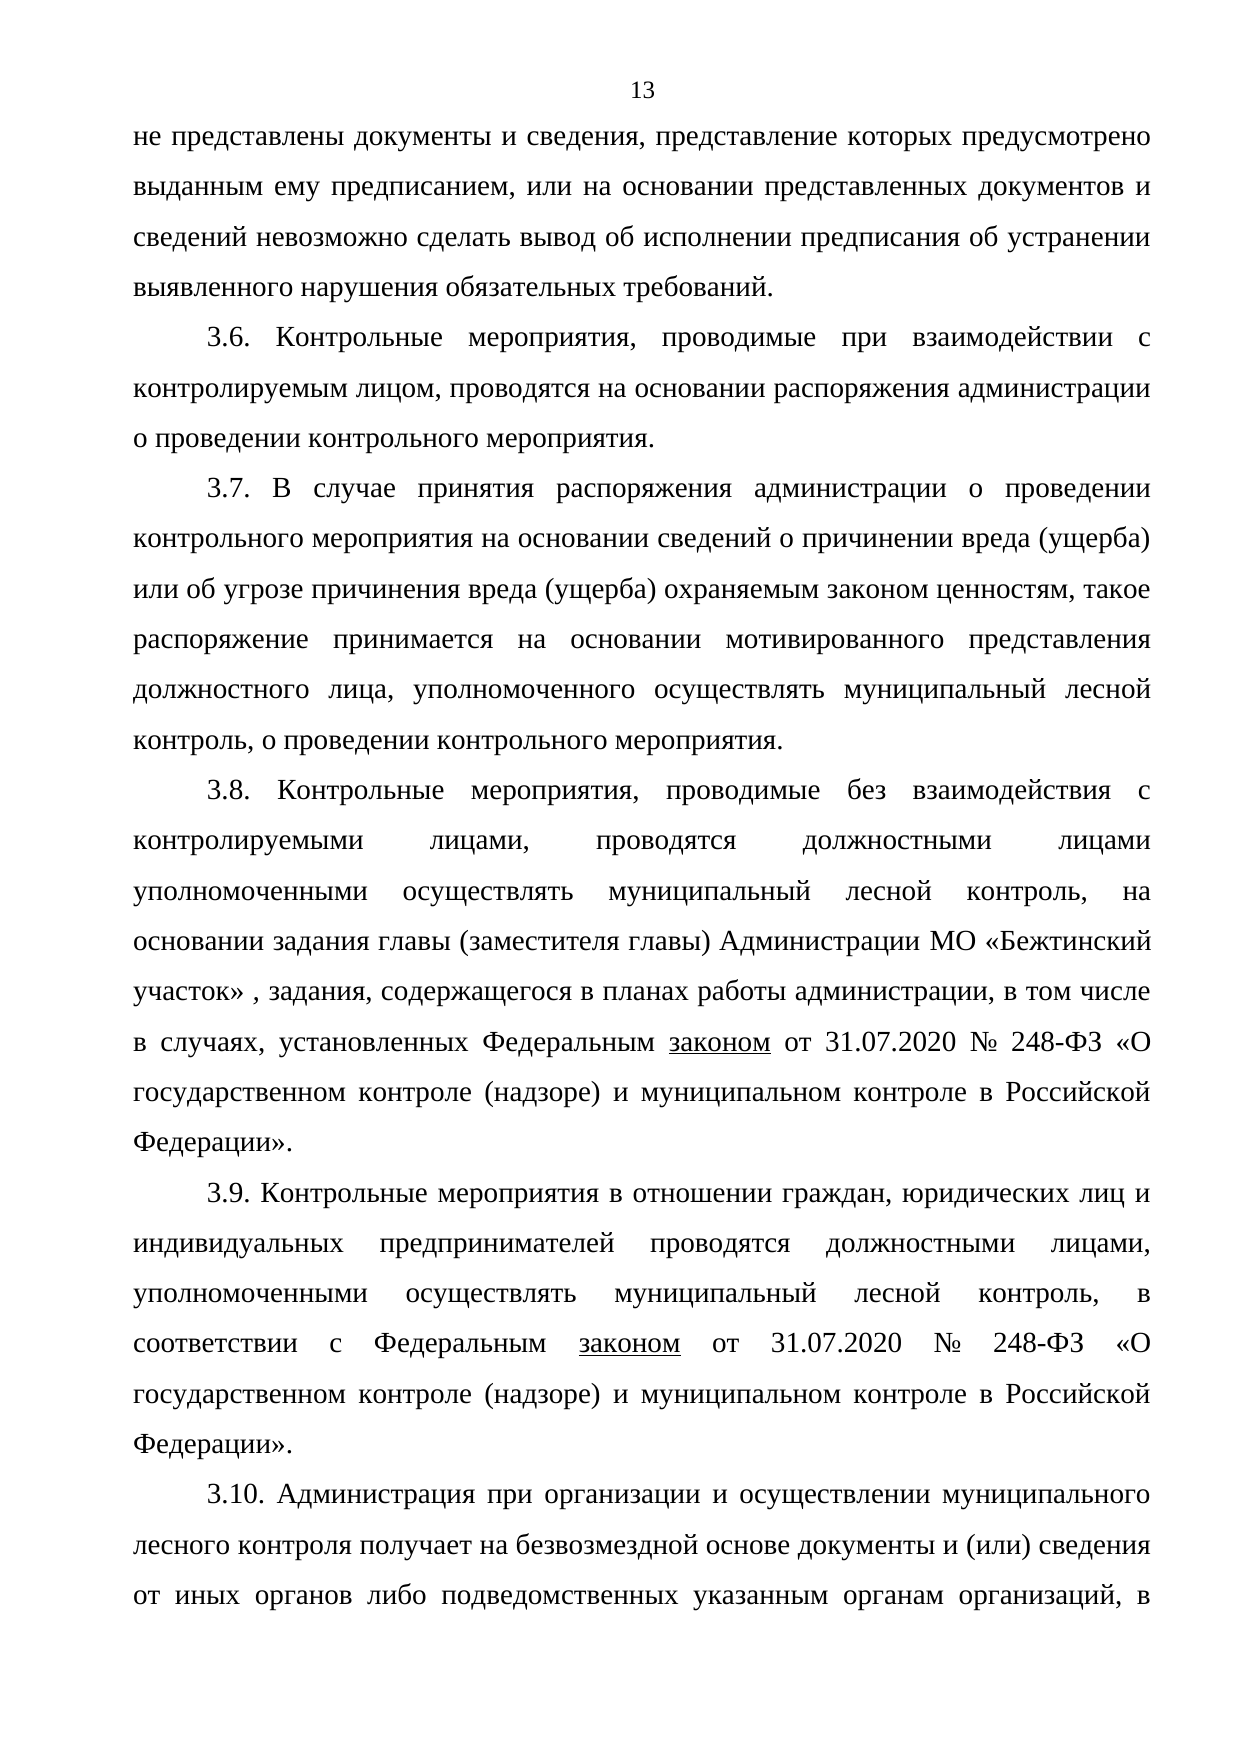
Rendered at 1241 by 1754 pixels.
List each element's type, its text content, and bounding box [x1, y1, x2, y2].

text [133, 1477, 1152, 1611]
text 3.9. Контрольные мероприятия в отношении граждан, юридических лиц и индивидуальных предпринимателей проводятся должностными лицами, уполномоченными осуществлять муниципальный лесной контроль, в соответствии с Федеральным законом от 31.07.2020 № 248-ФЗ «О государственном контроле (надзоре) и муниципальном контроле в Российской Федерации». [133, 1175, 1152, 1460]
text 3.7. В случае принятия распоряжения администрации о проведении контрольного мероприятия на основании сведений о причинении вреда (ущерба) или об угрозе причинения вреда (ущерба) охраняемым законом ценностям, такое распоряжение принимается на основании мотивированного представления должностного лица, уполномоченного осуществлять муниципальный лесной контроль, о проведении контрольного мероприятия. [133, 470, 1152, 755]
text 3.8. Контрольные мероприятия, проводимые без взаимодействия с контролируемыми лицами, проводятся должностными лицами уполномоченными осуществлять муниципальный лесной контроль, на основании задания главы (заместителя главы) Администрации МО «Бежтинский участок» , задания, содержащегося в планах работы администрации, в том числе в случаях, установленных Федеральным законом от 31.07.2020 № 248-ФЗ «О государственном контроле (надзоре) и муниципальном контроле в Российской Федерации». [133, 772, 1152, 1158]
text 3.6. Контрольные мероприятия, проводимые при взаимодействии с контролируемым лицом, проводятся на основании распоряжения администрации о проведении контрольного мероприятия. [133, 319, 1152, 453]
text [133, 118, 1152, 303]
